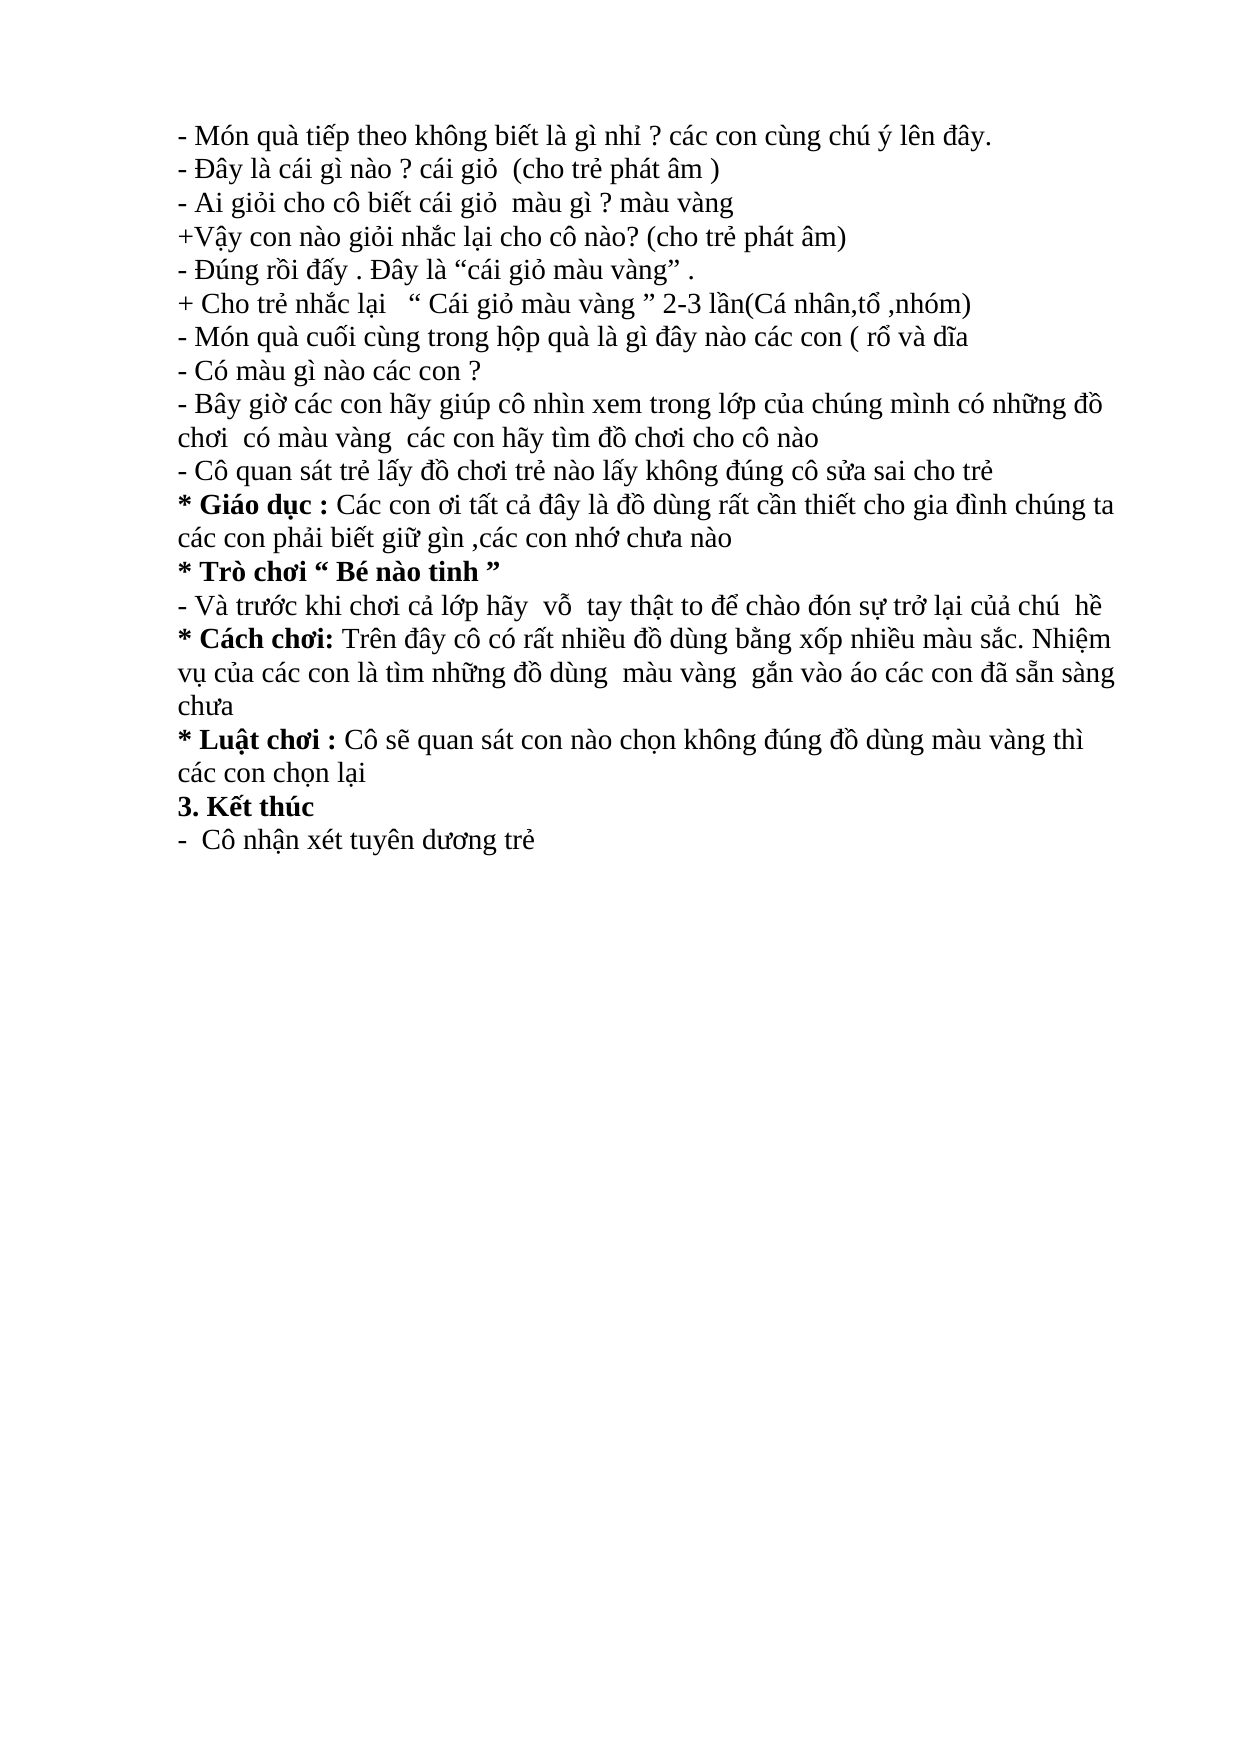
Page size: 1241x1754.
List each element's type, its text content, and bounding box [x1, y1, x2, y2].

text - Món quà cuối cùng trong hộp quà là gì đây nào các con ( rổ và dĩa [177, 319, 1122, 353]
text - Ai giỏi cho cô biết cái giỏ màu gì ? màu vàng [177, 185, 1122, 219]
text * Cách chơi: Trên đây cô có rất nhiều đồ dùng bằng xốp nhiều màu sắc. Nhiệm vụ của các con là tìm những đồ dùng màu vàng gắn vào áo các con đã sẵn sàng chưa [177, 621, 1122, 722]
text - Và trước khi chơi cả lớp hãy vỗ tay thật to để chào đón sự trở lại củả chú hề [177, 588, 1122, 621]
text * Luật chơi : Cô sẽ quan sát con nào chọn không đúng đồ dùng màu vàng thì các con chọn lại [177, 722, 1122, 789]
text * Giáo dục : Các con ơi tất cả đây là đồ dùng rất cần thiết cho gia đình chúng ta các con phải biết giữ gìn ,các con nhớ chưa nào [177, 487, 1122, 554]
text * Trò chơi “ Bé nào tinh ” [177, 554, 1122, 588]
text - Đúng rồi đấy . Đây là “cái giỏ màu vàng” . [177, 252, 1122, 286]
text + Cho trẻ nhắc lại “ Cái giỏ màu vàng ” 2-3 lần(Cá nhân,tổ ,nhóm) [177, 286, 1122, 319]
text 3. Kết thúc [177, 789, 1122, 822]
text - Cô quan sát trẻ lấy đồ chơi trẻ nào lấy không đúng cô sửa sai cho trẻ [177, 453, 1122, 487]
text - Có màu gì nào các con ? [177, 353, 1122, 386]
text - Món quà tiếp theo không biết là gì nhỉ ? các con cùng chú ý lên đây. [177, 118, 1122, 152]
text - Đây là cái gì nào ? cái giỏ (cho trẻ phát âm ) [177, 152, 1122, 185]
text +Vậy con nào giỏi nhắc lại cho cô nào? (cho trẻ phát âm) [177, 219, 1122, 252]
text - Bây giờ các con hãy giúp cô nhìn xem trong lớp của chúng mình có những đồ chơi có màu vàng các con hãy tìm đồ chơi cho cô nào [177, 386, 1122, 453]
text - Cô nhận xét tuyên dương trẻ [177, 822, 1122, 856]
